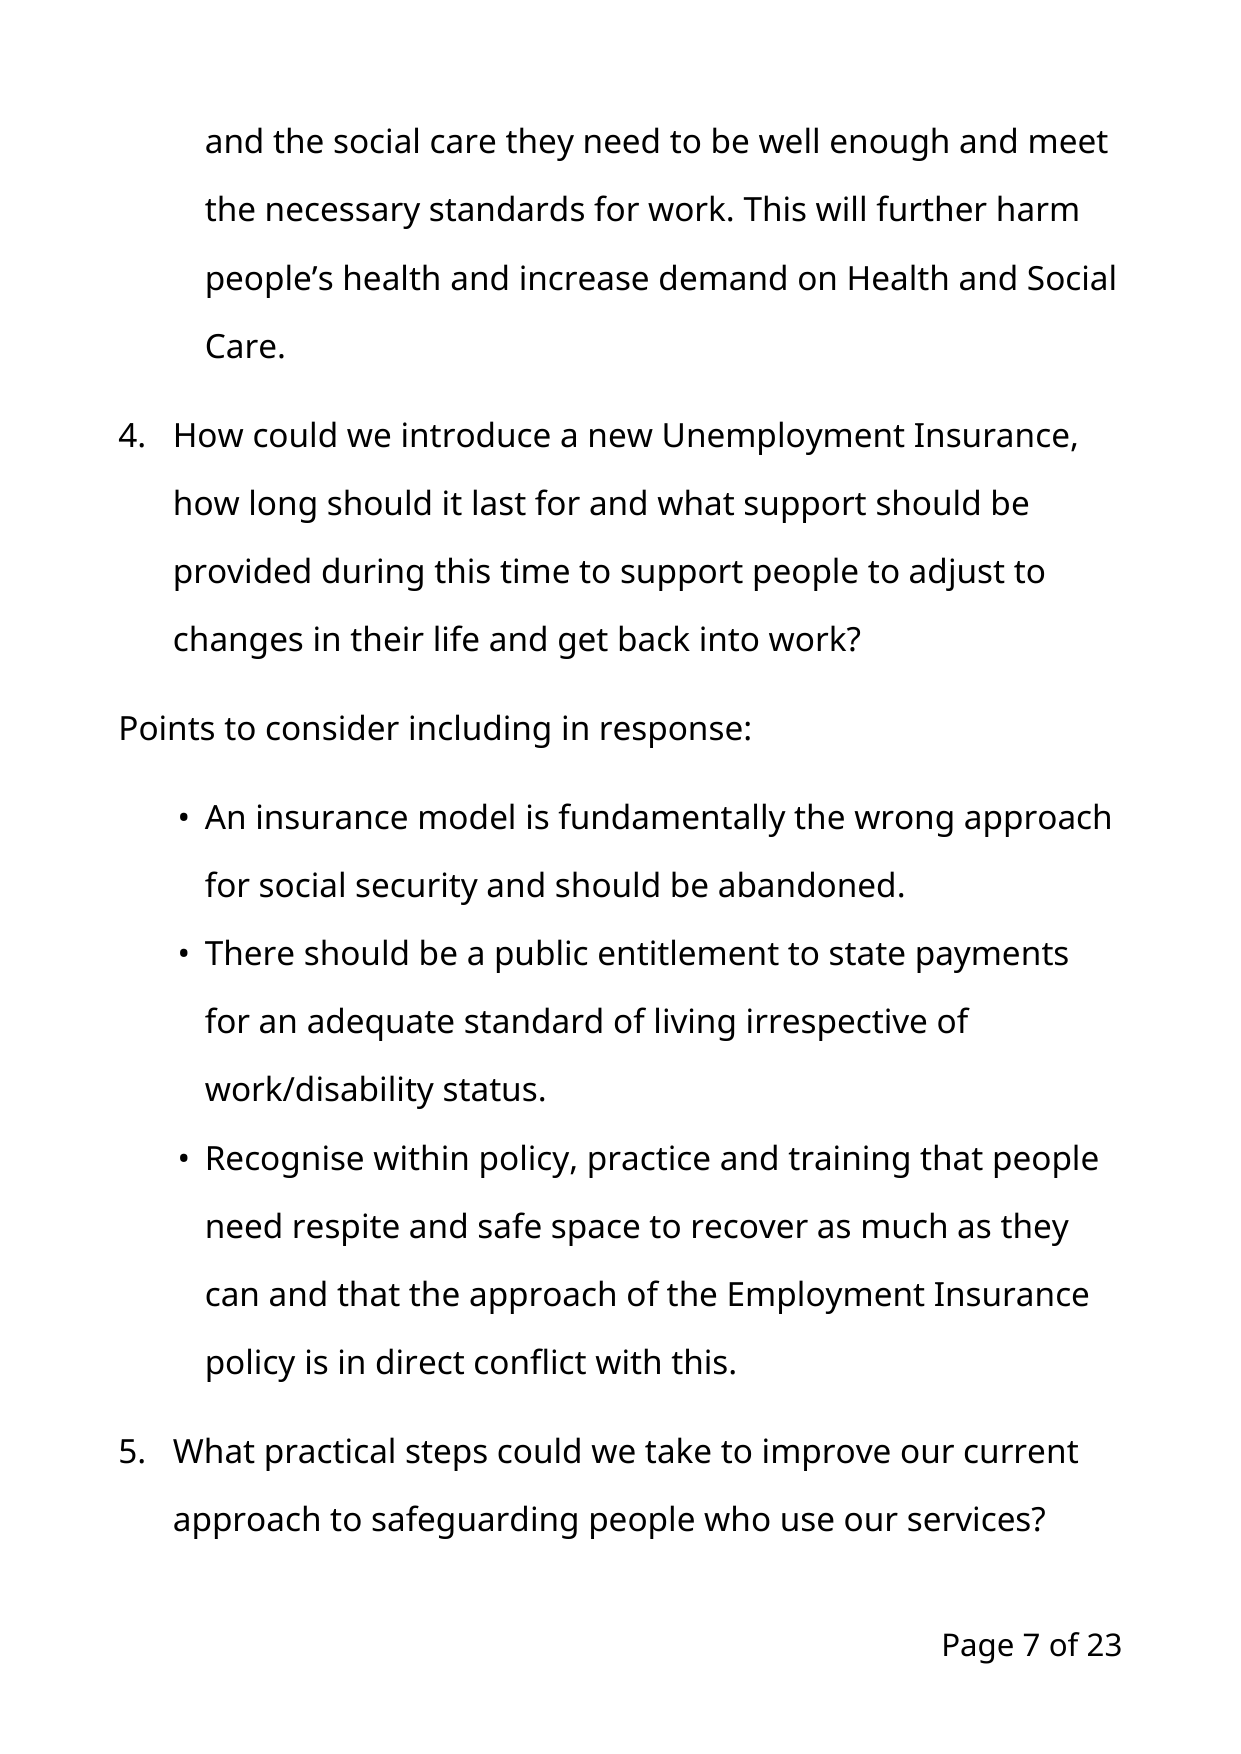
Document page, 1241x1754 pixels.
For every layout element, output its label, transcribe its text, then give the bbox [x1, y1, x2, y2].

list An insurance model is fundamentally the wrong approach for social security and should be abandoned. [177, 998, 1122, 1112]
list There should be a public entitlement to state payments for an adequate standard of living irrespective of work/disability status. [177, 1155, 1122, 1337]
list PIP cuts are also likely to mean some current recipients are no longer able to work, if they cannot pay for - for example - taxis to work, a cleaner and other help at home, and the social care they need to be well enough and meet the necessary standards for work. This will further harm people’s health and increase demand on Health and Social Care. [177, 118, 1122, 572]
text Points to consider including in response: [118, 909, 1122, 954]
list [177, 1380, 1122, 1494]
list How could we introduce a new Unemployment Insurance, how long should it last for and what support should be provided during this time to support people to adjust to changes in their life and get back into work? [118, 616, 1122, 866]
